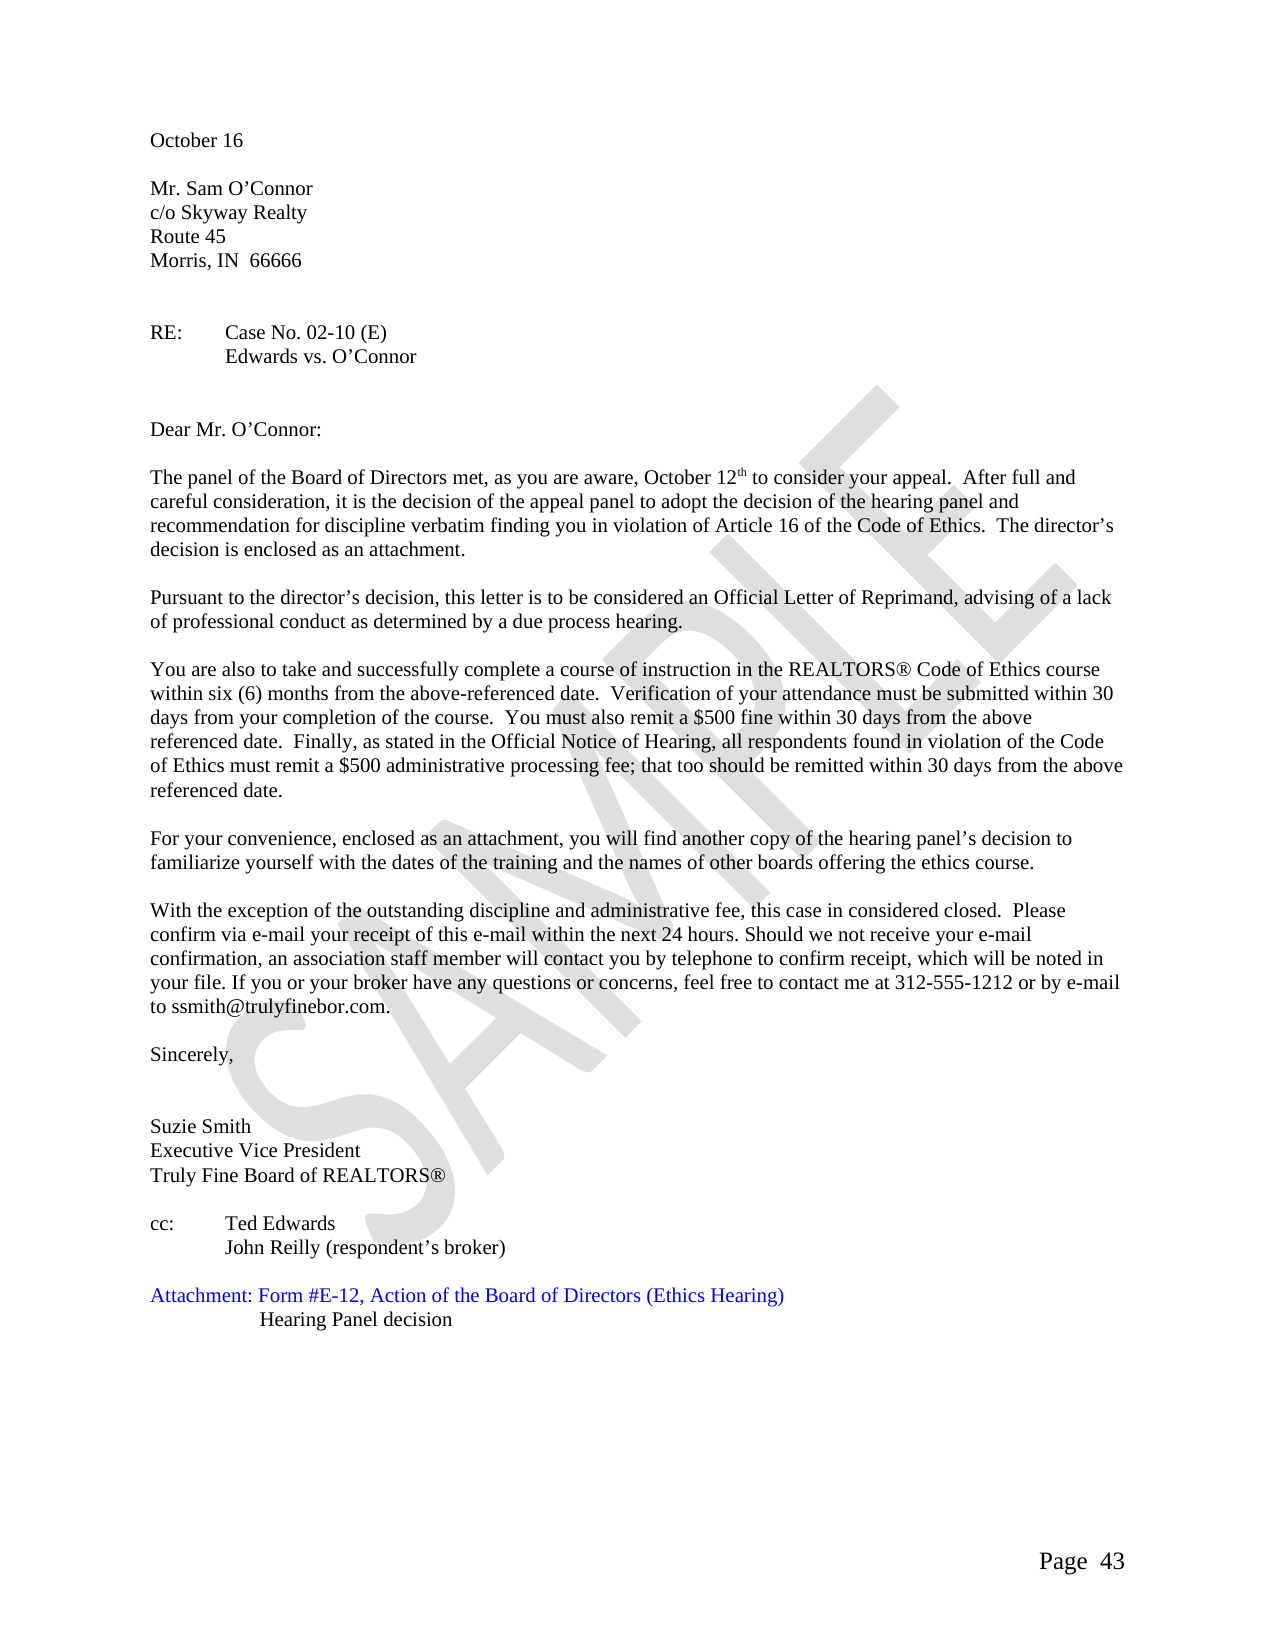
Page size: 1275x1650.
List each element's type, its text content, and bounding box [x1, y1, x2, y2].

text Edwards vs. O’Connor [150, 344, 1125, 368]
text Route 45 [150, 224, 1125, 248]
text For your convenience, enclosed as an attachment, you will find another copy of the hearing panel’s decision to familiarize yourself with the dates of the training and the names of other boards offering the ethics course. [150, 826, 1125, 874]
text c/o Skyway Realty [150, 200, 1125, 224]
text Sincerely, [150, 1042, 1125, 1066]
text Pursuant to the director’s decision, this letter is to be considered an Official Letter of Reprimand, advising of a lack of professional conduct as determined by a due process hearing. [150, 585, 1125, 633]
text Hearing Panel decision [150, 1307, 1125, 1331]
text The panel of the Board of Directors met, as you are aware, October 12th to consider your appeal. After full and careful consideration, it is the decision of the appeal panel to adopt the decision of the hearing panel and recommendation for discipline verbatim finding you in violation of Article 16 of the Code of Ethics. The director’s decision is enclosed as an attachment. [150, 465, 1125, 561]
text Suzie Smith [150, 1114, 1125, 1138]
text Mr. Sam O’Connor [150, 176, 1125, 200]
text RE: Case No. 02-10 (E) [150, 320, 1125, 344]
text Dear Mr. O’Connor: [150, 417, 1125, 441]
text October 16 [150, 128, 1125, 152]
text Attachment: Form #E-12, Action of the Board of Directors (Ethics Hearing) [150, 1283, 1125, 1307]
text cc: Ted Edwards [150, 1211, 1125, 1235]
text Executive Vice President [150, 1138, 1125, 1162]
text With the exception of the outstanding discipline and administrative fee, this case in considered closed. Please confirm via e-mail your receipt of this e-mail within the next 24 hours. Should we not receive your e-mail confirmation, an association staff member will contact you by telephone to confirm receipt, which will be noted in your file. If you or your broker have any questions or concerns, feel free to contact me at 312-555-1212 or by e-mail to ssmith@trulyfinebor.com. [150, 898, 1125, 1018]
text You are also to take and successfully complete a course of instruction in the REALTORS® Code of Ethics course within six (6) months from the above-referenced date. Verification of your attendance must be submitted within 30 days from your completion of the course. You must also remit a $500 fine within 30 days from the above referenced date. Finally, as stated in the Official Notice of Hearing, all respondents found in violation of the Code of Ethics must remit a $500 administrative processing fee; that too should be remitted within 30 days from the above referenced date. [150, 657, 1125, 802]
text Morris, IN 66666 [150, 248, 1125, 272]
text John Reilly (respondent’s broker) [150, 1235, 1125, 1259]
text Truly Fine Board of REALTORS® [150, 1162, 1125, 1187]
